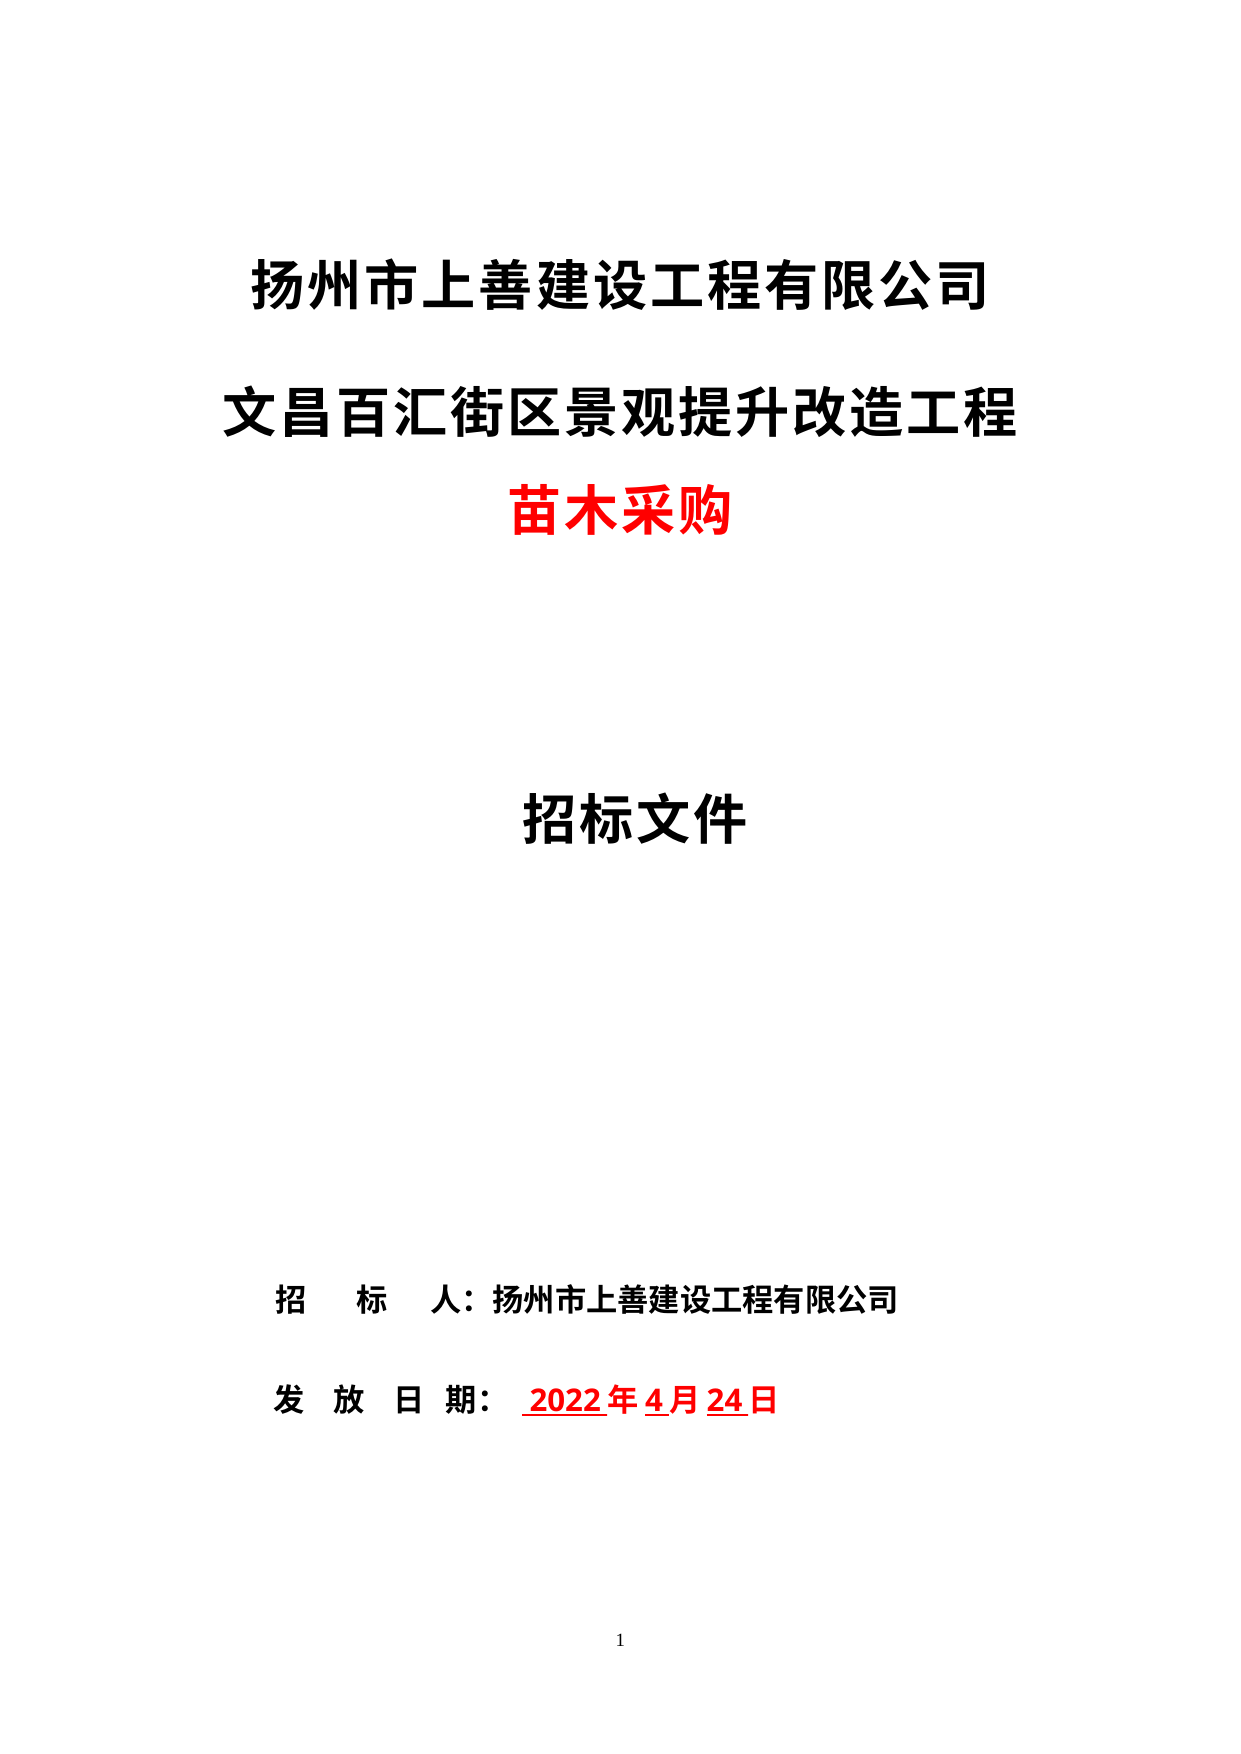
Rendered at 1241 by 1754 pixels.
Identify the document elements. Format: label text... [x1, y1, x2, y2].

text 招标文件 [118, 776, 1122, 855]
text 文昌百汇街区景观提升改造工程 [118, 360, 1122, 458]
text 招 标 人：扬州市上善建设工程有限公司 [118, 1275, 1122, 1320]
text 发 放 日 期： 2022年4月24日 [118, 1365, 1122, 1430]
text 扬州市上善建设工程有限公司 [118, 243, 1122, 321]
text 苗木采购 [118, 458, 1122, 555]
